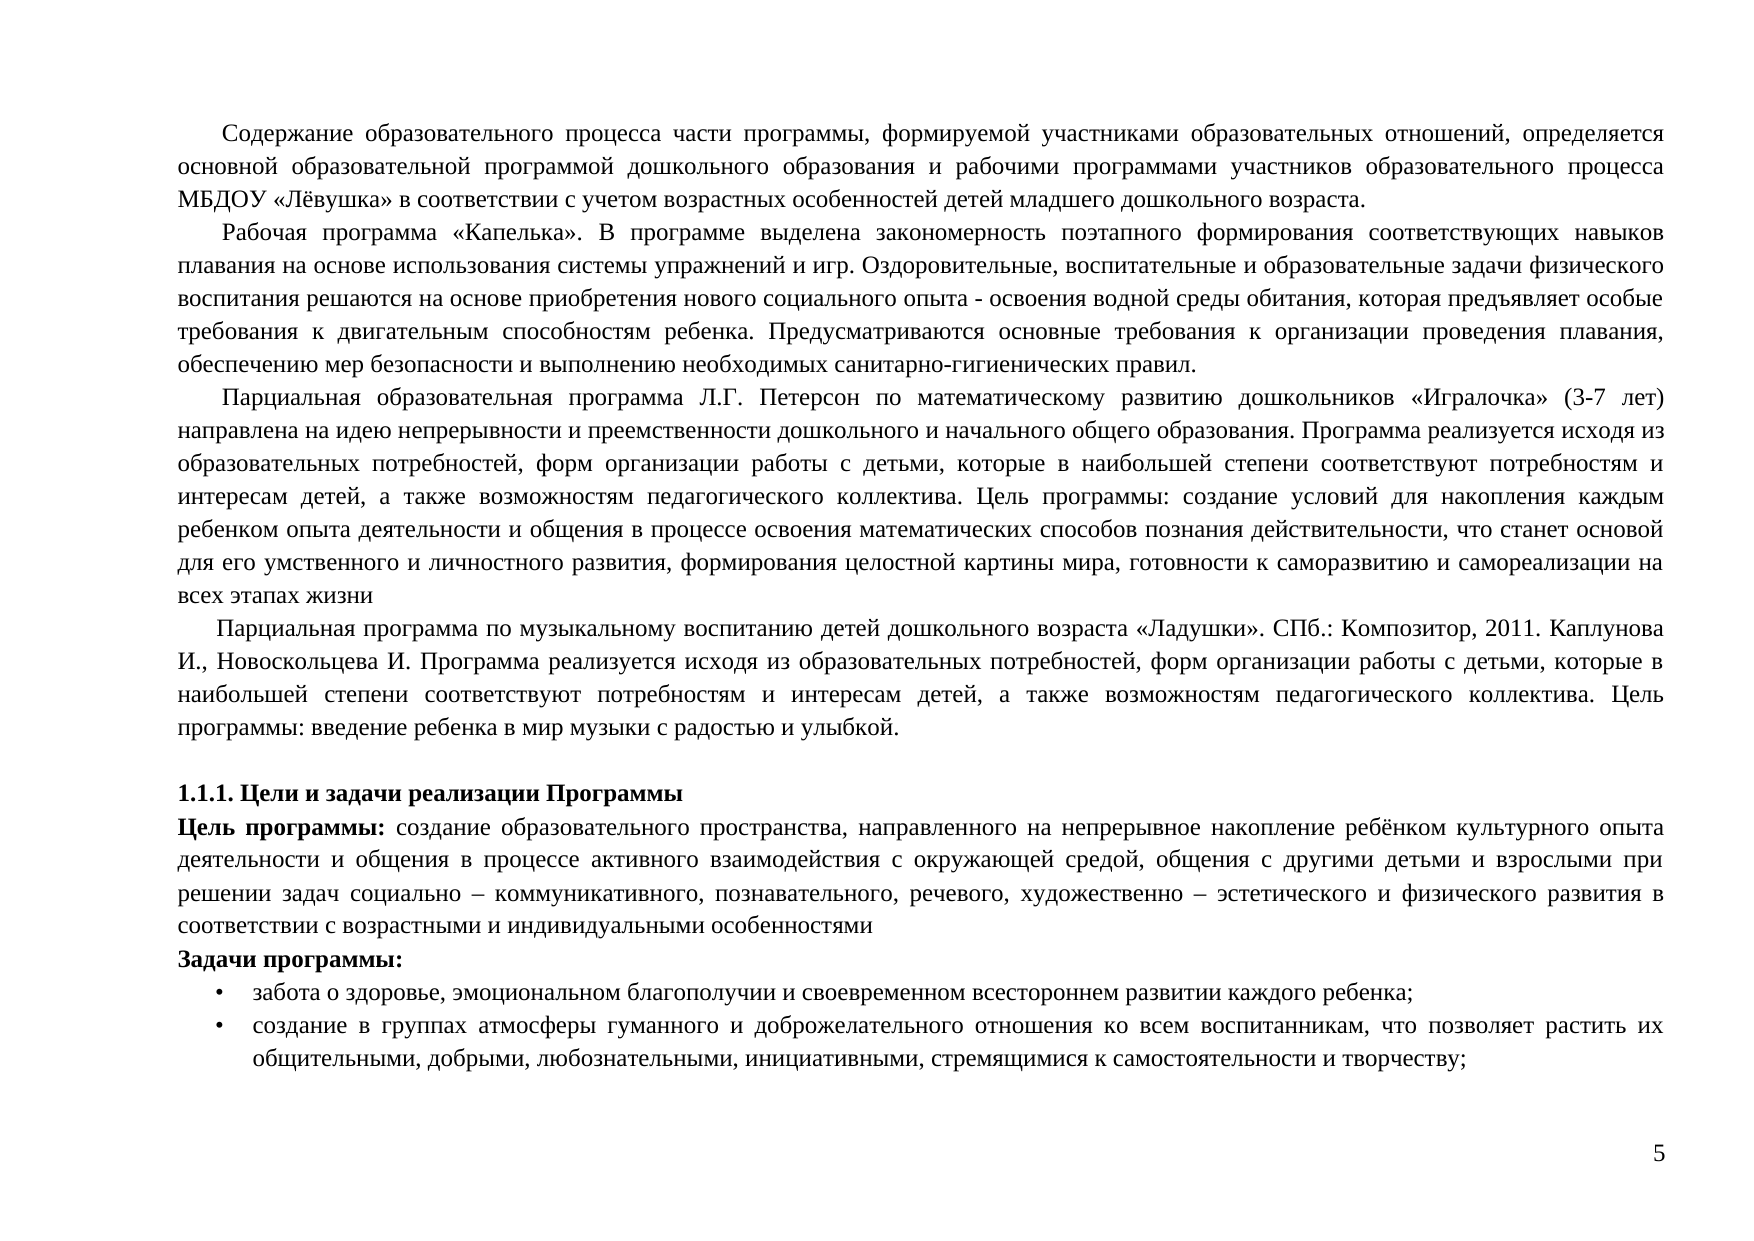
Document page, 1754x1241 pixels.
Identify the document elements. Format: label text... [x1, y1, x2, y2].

text Парциальная образовательная программа Л.Г. Петерсон по математическому развитию дошкольников «Игралочка» (3-7 лет) направлена на идею непрерывности и преемственности дошкольного и начального общего образования. Программа реализуется исходя из образовательных потребностей, форм организации работы с детьми, которые в наибольшей степени соответствуют потребностям и интересам детей, а также возможностям педагогического коллектива. Цель программы: создание условий для накопления каждым ребенком опыта деятельности и общения в процессе освоения математических способов познания действительности, что станет основой для его умственного и личностного развития, формирования целостной картины мира, готовности к саморазвитию и самореализации на всех этапах жизни [177, 382, 1666, 609]
text Рабочая программа «Капелька». В программе выделена закономерность поэтапного формирования соответствующих навыков плавания на основе использования системы упражнений и игр. Оздоровительные, воспитательные и образовательные задачи физического воспитания решаются на основе приобретения нового социального опыта - освоения водной среды обитания, которая предъявляет особые требования к двигательным способностям ребенка. Предусматриваются основные требования к организации проведения плавания, обеспечению мер безопасности и выполнению необходимых санитарно-гигиенических правил. [177, 217, 1666, 378]
list забота о здоровье, эмоциональном благополучии и своевременном всестороннем развитии каждого ребенка; [215, 977, 1665, 1005]
text Задачи программы: [177, 944, 1665, 972]
text Парциальная программа по музыкальному воспитанию детей дошкольного возраста «Ладушки». СПб.: Композитор, 2011. Каплунова И., Новоскольцева И. Программа реализуется исходя из образовательных потребностей, форм организации работы с детьми, которые в наибольшей степени соответствуют потребностям и интересам детей, а также возможностям педагогического коллектива. Цель программы: введение ребенка в мир музыки с радостью и улыбкой. [177, 613, 1666, 741]
text Цель программы: создание образовательного пространства, направленного на непрерывное накопление ребёнком культурного опыта деятельности и общения в процессе активного взаимодействия с окружающей средой, общения с другими детьми и взрослыми при решении задач социально – коммуникативного, познавательного, речевого, художественно – эстетического и физического развития в соответствии с возрастными и индивидуальными особенностями [177, 812, 1666, 939]
list создание в группах атмосферы гуманного и доброжелательного отношения ко всем воспитанникам, что позволяет растить их общительными, добрыми, любознательными, инициативными, стремящимися к самостоятельности и творчеству; [215, 1010, 1665, 1071]
text Содержание образовательного процесса части программы, формируемой участниками образовательных отношений, определяется основной образовательной программой дошкольного образования и рабочими программами участников образовательного процесса МБДОУ «Лёвушка» в соответствии с учетом возрастных особенностей детей младшего дошкольного возраста. [177, 118, 1666, 213]
text 1.1.1. Цели и задачи реализации Программы [177, 778, 1665, 807]
